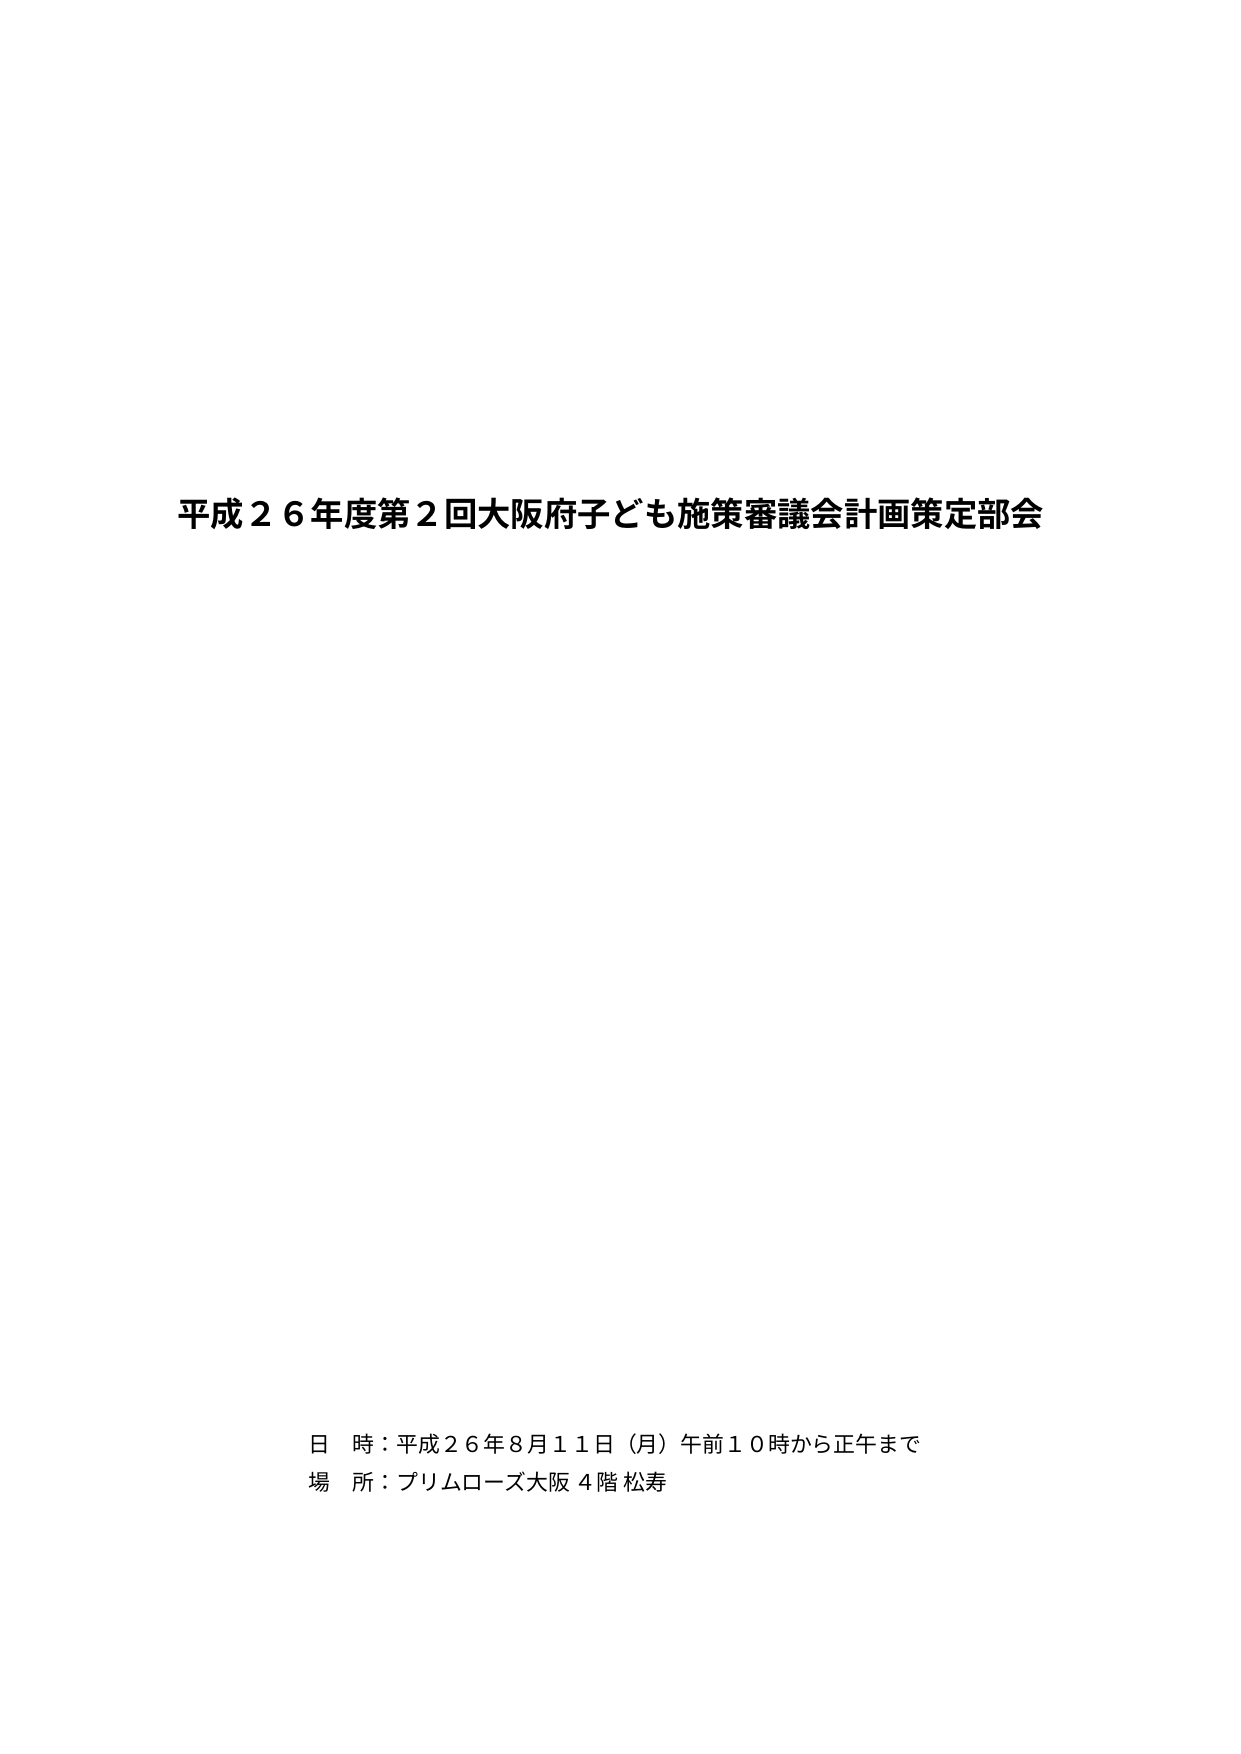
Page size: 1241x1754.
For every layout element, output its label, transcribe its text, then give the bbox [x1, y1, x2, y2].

text 日 時：平成２６年８月１１日（月）午前１０時から正午まで [177, 1424, 1063, 1462]
text 場 所：プリムローズ大阪 ４階 松寿 [177, 1462, 1063, 1500]
text 平成２６年度第２回大阪府子ども施策審議会計画策定部会 [177, 473, 1063, 549]
